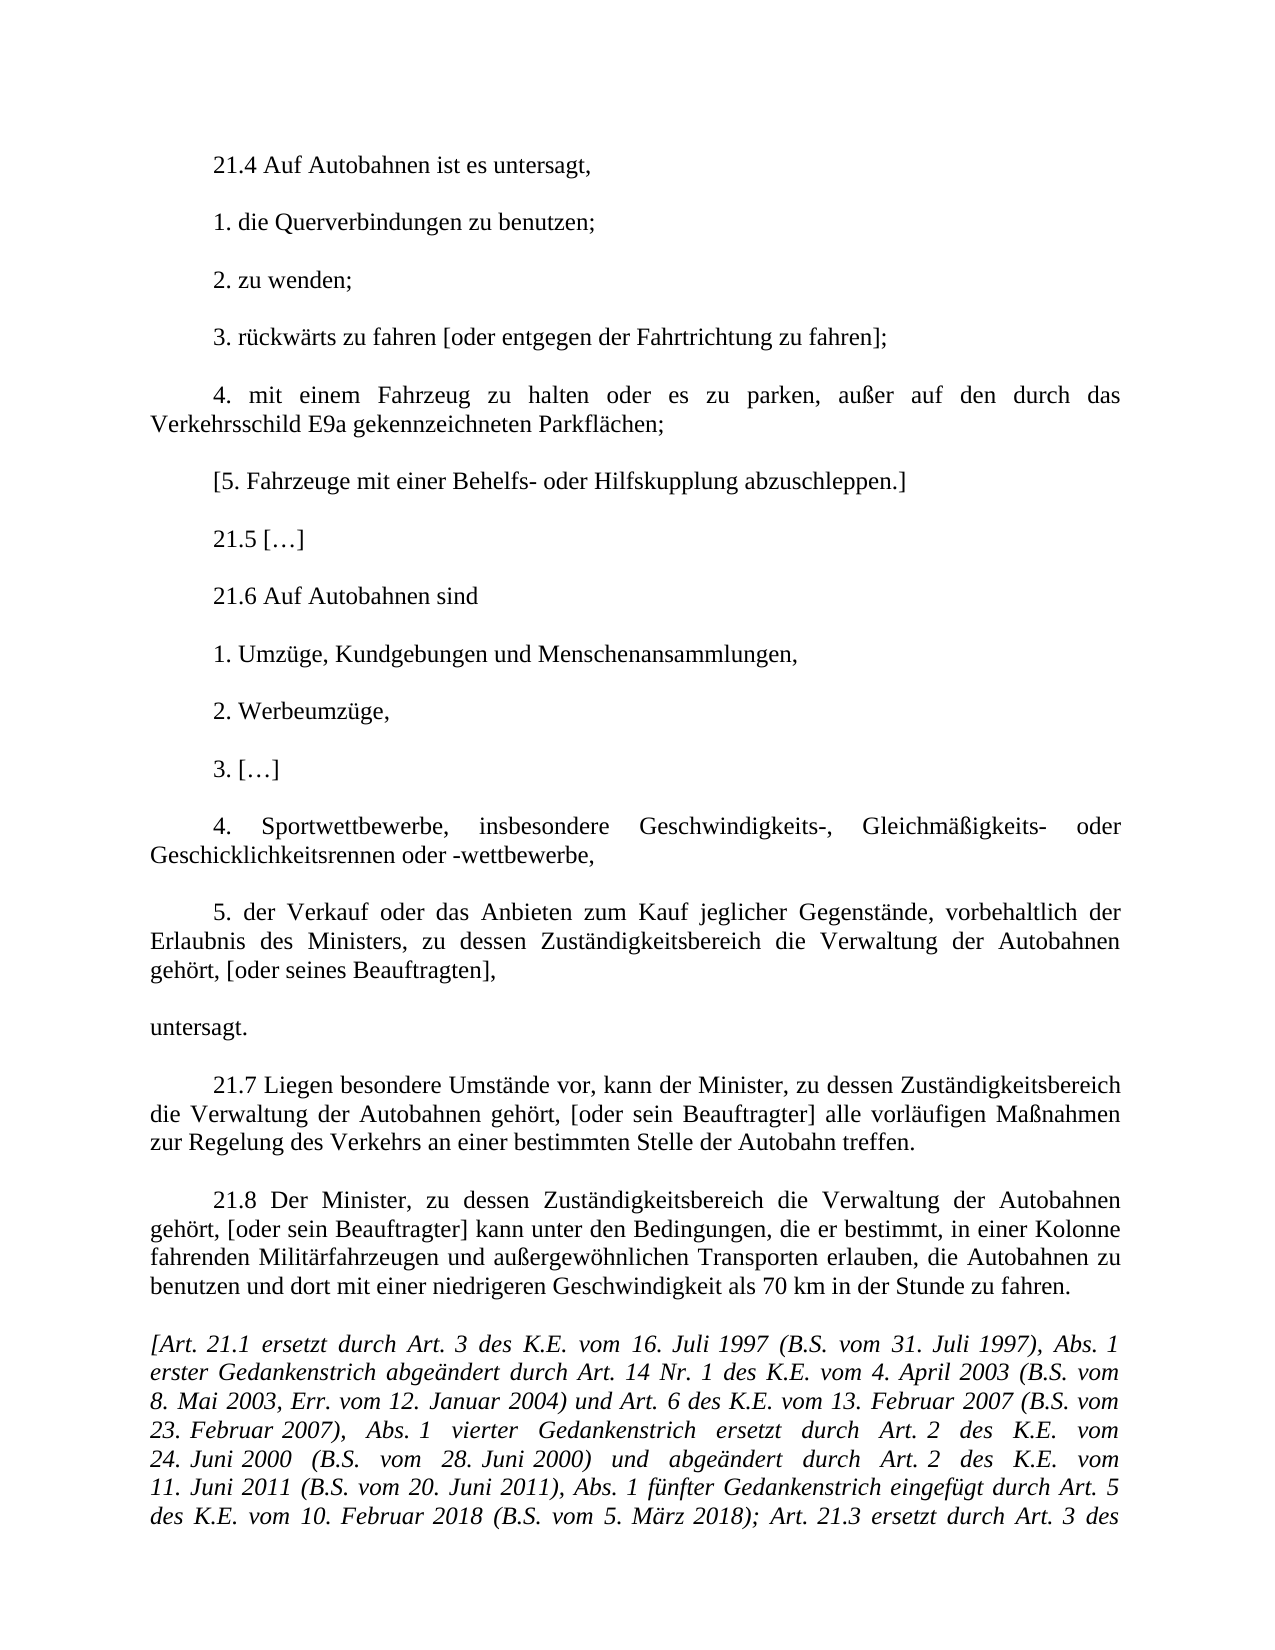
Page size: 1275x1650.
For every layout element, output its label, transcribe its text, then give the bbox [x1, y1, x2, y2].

text 5. der Verkauf oder das Anbieten zum Kauf jeglicher Gegenstände, vorbehaltlich der Erlaubnis des Ministers, zu dessen Zuständigkeitsbereich die Verwaltung der Autobahnen gehört, [oder seines Beauftragten], [150, 897, 1122, 984]
text 1. Umzüge, Kundgebungen und Menschenansammlungen, [150, 639, 1122, 667]
text 4. Sportwettbewerbe, insbesondere Geschwindigkeits-, Gleichmäßigkeits- oder Geschicklichkeitsrennen oder -wettbewerbe, [150, 811, 1122, 869]
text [150, 1329, 1122, 1530]
text untersagt. [150, 1012, 1122, 1041]
text 3. rückwärts zu fahren [oder entgegen der Fahrtrichtung zu fahren]; [150, 322, 1122, 351]
text [5. Fahrzeuge mit einer Behelfs- oder Hilfskupplung abzuschleppen.] [150, 466, 1122, 495]
text 3. […] [150, 754, 1122, 782]
text 21.7 Liegen besondere Umstände vor, kann der Minister, zu dessen Zuständigkeitsbereich die Verwaltung der Autobahnen gehört, [oder sein Beauftragter] alle vorläufigen Maßnahmen zur Regelung des Verkehrs an einer bestimmten Stelle der Autobahn treffen. [150, 1070, 1122, 1156]
text 2. Werbeumzüge, [150, 696, 1122, 725]
text 21.4 Auf Autobahnen ist es untersagt, [150, 150, 1122, 179]
text 21.6 Auf Autobahnen sind [150, 581, 1122, 610]
text 2. zu wenden; [150, 265, 1122, 294]
text 1. die Querverbindungen zu benutzen; [150, 207, 1122, 236]
text 21.5 […] [150, 524, 1122, 552]
text 4. mit einem Fahrzeug zu halten oder es zu parken, außer auf den durch das Verkehrsschild E9a gekennzeichneten Parkflächen; [150, 380, 1122, 437]
text 21.8 Der Minister, zu dessen Zuständigkeitsbereich die Verwaltung der Autobahnen gehört, [oder sein Beauftragter] kann unter den Bedingungen, die er bestimmt, in einer Kolonne fahrenden Militärfahrzeugen und außergewöhnlichen Transporten erlauben, die Autobahnen zu benutzen und dort mit einer niedrigeren Geschwindigkeit als 70 km in der Stunde zu fahren. [150, 1185, 1122, 1300]
